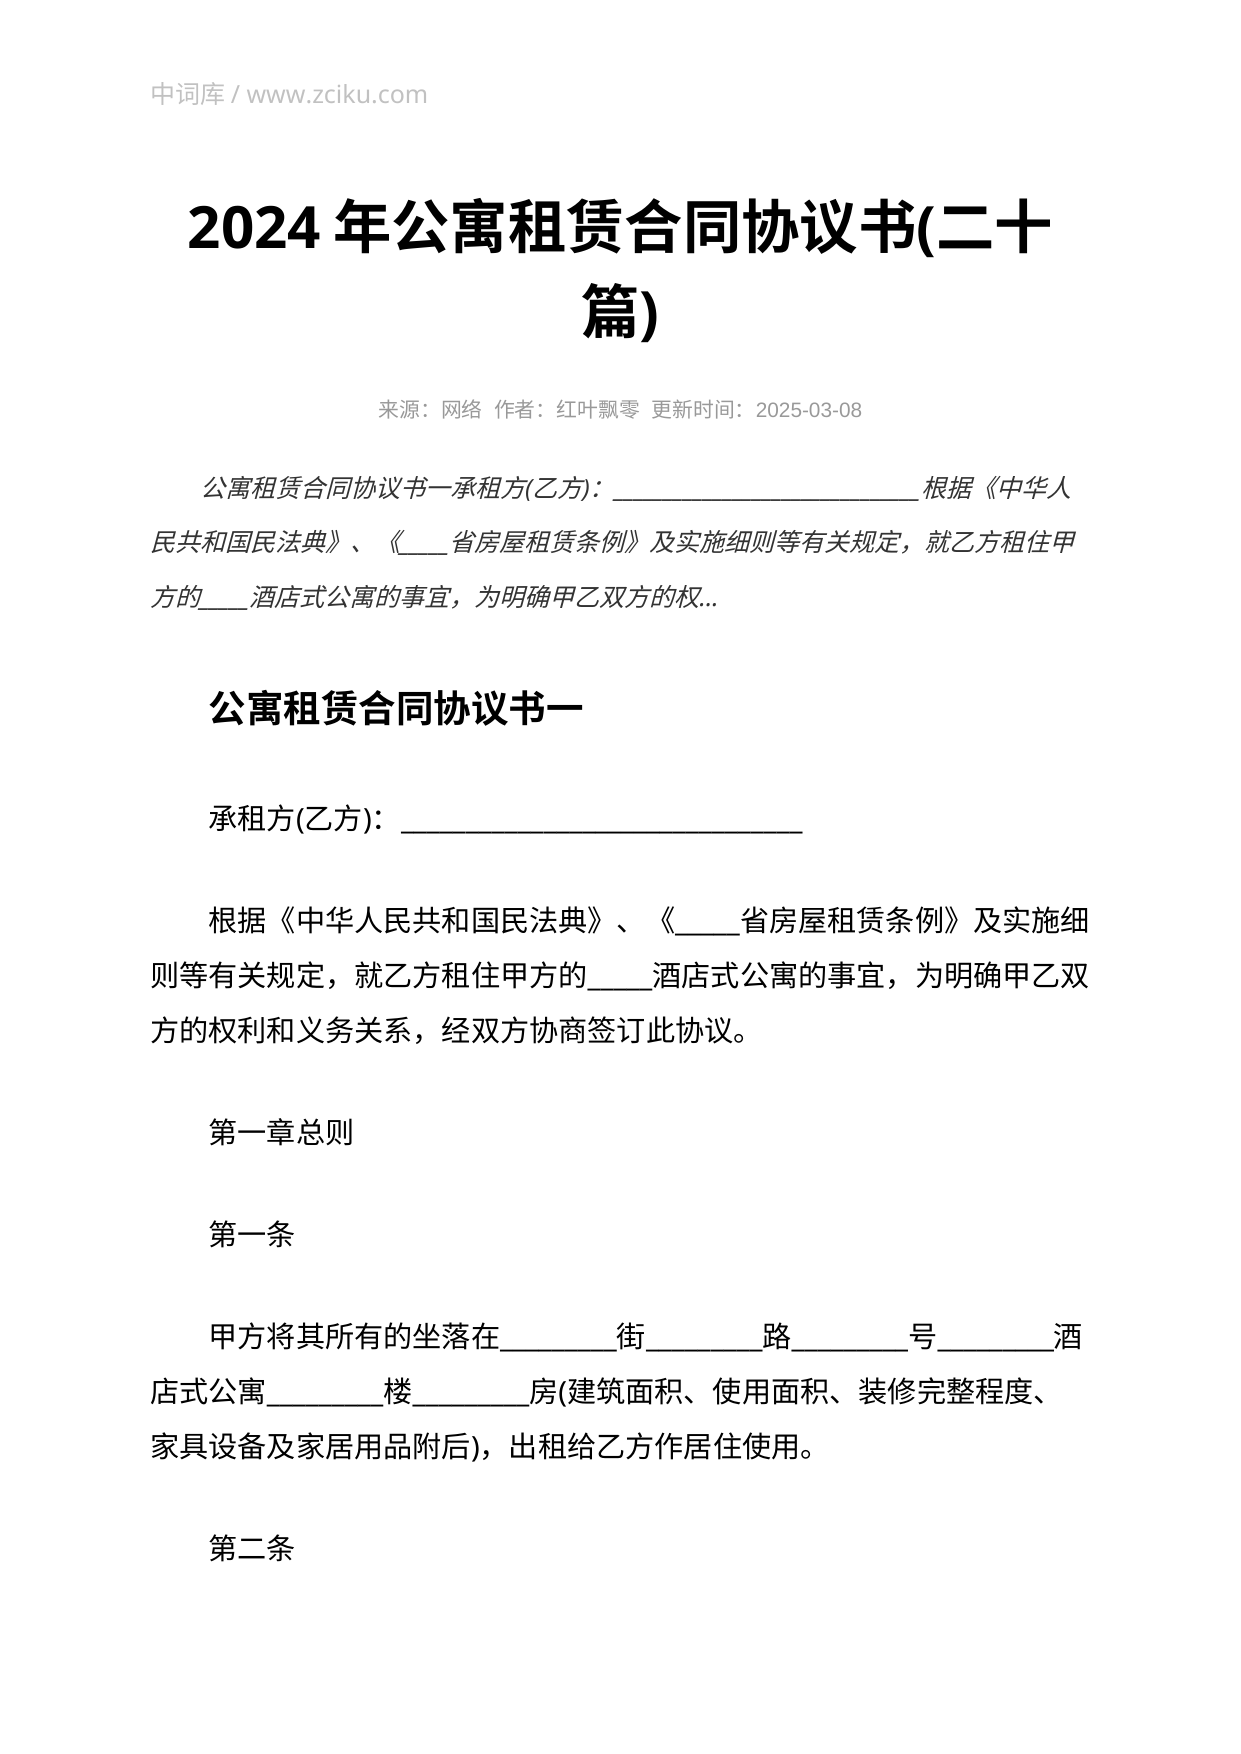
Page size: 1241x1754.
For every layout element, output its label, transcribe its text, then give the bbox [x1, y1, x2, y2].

text 根据《中华人民共和国民法典》、《_____省房屋租赁条例》及实施细则等有关规定，就乙方租住甲方的_____酒店式公寓的事宜，为明确甲乙双方的权利和义务关系，经双方协商签订此协议。 [150, 898, 1090, 1050]
subtitle 2024年公寓租赁合同协议书(二十篇) [150, 181, 1090, 351]
text 甲方将其所有的坐落在_________街_________路_________号_________酒店式公寓_________楼_________房(建筑面积、使用面积、装修完整程度、家具设备及家居用品附后)，出租给乙方作居住使用。 [150, 1313, 1090, 1466]
text 公寓租赁合同协议书一承租方(乙方)：_______________________________根据《中华人民共和国民法典》、《_____省房屋租赁条例》及实施细则等有关规定，就乙方租住甲方的_____酒店式公寓的事宜，为明确甲乙双方的权... [150, 468, 1090, 613]
text 第二条 [150, 1525, 1090, 1567]
text 来源：网络 作者：红叶飘零 更新时间：2025-03-08 [150, 398, 1090, 422]
text 公寓租赁合同协议书一 [150, 678, 1090, 733]
text 第一章总则 [150, 1110, 1090, 1152]
text 承租方(乙方)：_______________________________ [150, 796, 1090, 838]
text 第一条 [150, 1211, 1090, 1254]
